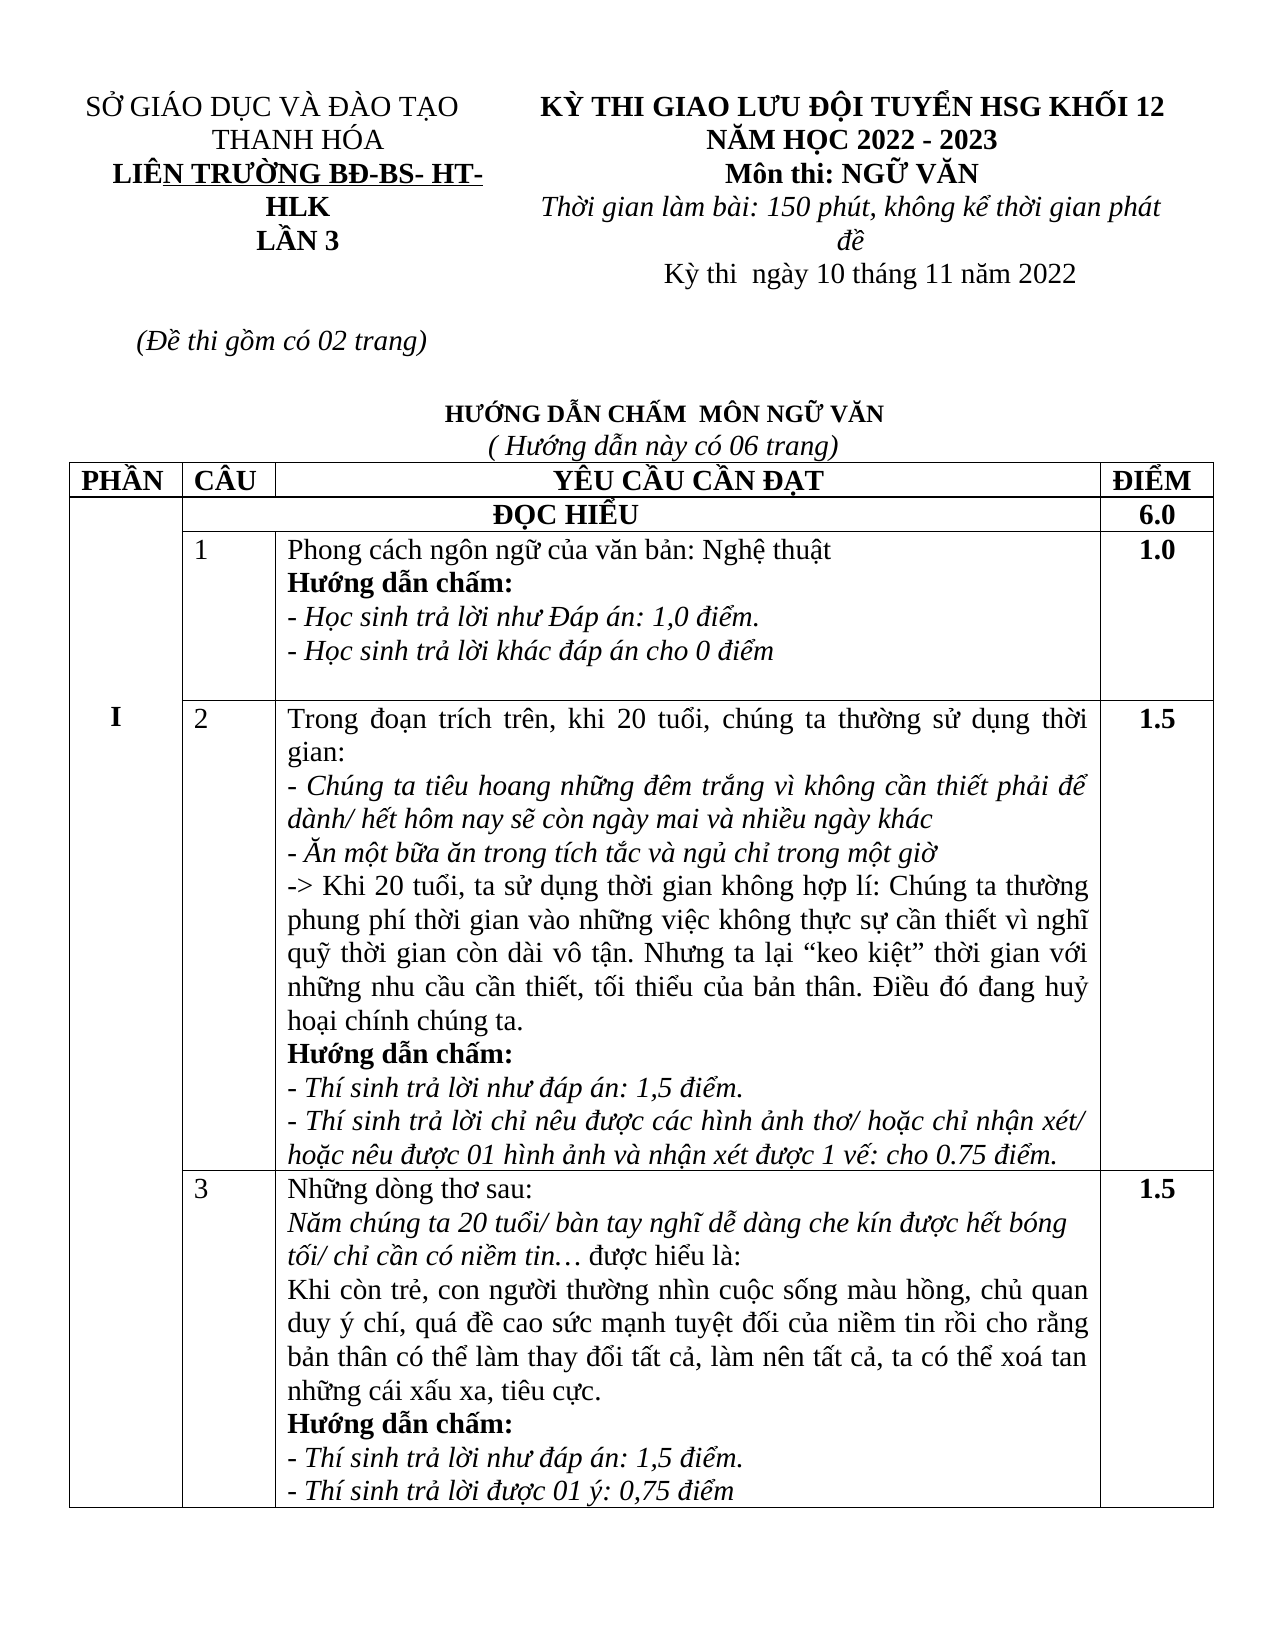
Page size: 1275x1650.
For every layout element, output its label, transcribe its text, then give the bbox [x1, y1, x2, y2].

table_header KỲ THI GIAO LƯU ĐỘI TUYỂN HSG KHỐI 12 NĂM HỌC 2022 - 2023 Môn thi: NGỮ VĂN Thời gian làm bài: 150 phút, không kể thời gian phát đề Kỳ thi ngày 10 tháng 11 năm 2022 [522, 89, 1182, 399]
table_cell Những dòng thơ sau: Năm chúng ta 20 tuổi/ bàn tay nghĩ dễ dàng che kín được hết bóng tối/ chỉ cần có niềm tin… được hiểu là: Khi còn trẻ, con người thường nhìn cuộc sống màu hồng, chủ quan duy ý chí, quá đề cao sức mạnh tuyệt đối của niềm tin rồi cho rằng bản thân có thể làm thay đổi tất cả, làm nên tất cả, ta có thể xoá tan những cái xấu xa, tiêu cực. Hướng dẫn chấm: - Thí sinh trả lời như đáp án: 1,5 điểm. - Thí sinh trả lời được 01 ý: 0,75 điểm [276, 1171, 1100, 1507]
table_header SỞ GIÁO DỤC VÀ ĐÀO TẠO THANH HÓA LIÊN TRƯỜNG BĐ-BS- HT- HLK LẦN 3 (Đề thi gồm có 02 trang) [74, 89, 522, 399]
table_cell I [70, 498, 182, 1507]
table_cell 1.5 [1101, 1171, 1213, 1507]
table_header ĐIỂM [1101, 463, 1213, 496]
text HƯỚNG DẪN CHẤM MÔN NGỮ VĂN [133, 399, 1196, 428]
table_cell 3 [183, 1171, 275, 1507]
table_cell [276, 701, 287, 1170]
table_header CÂU [183, 463, 275, 496]
table_cell ĐỌC HIỂU [183, 498, 1100, 531]
table_header PHẦN [70, 463, 182, 496]
table_cell 1 [183, 532, 275, 700]
table_cell 1.5 [1101, 701, 1213, 1170]
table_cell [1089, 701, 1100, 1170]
table_cell 6.0 [1101, 498, 1213, 531]
table_cell 2 [183, 701, 275, 1170]
table_cell Phong cách ngôn ngữ của văn bản: Nghệ thuật Hướng dẫn chấm: - Học sinh trả lời như Đáp án: 1,0 điểm. - Học sinh trả lời khác đáp án cho 0 điểm [276, 532, 1100, 700]
text ( Hướng dẫn này có 06 trang) [133, 428, 1196, 462]
table_cell 1.0 [1101, 532, 1213, 700]
table_header YÊU CẦU CẦN ĐẠT [276, 463, 1100, 496]
